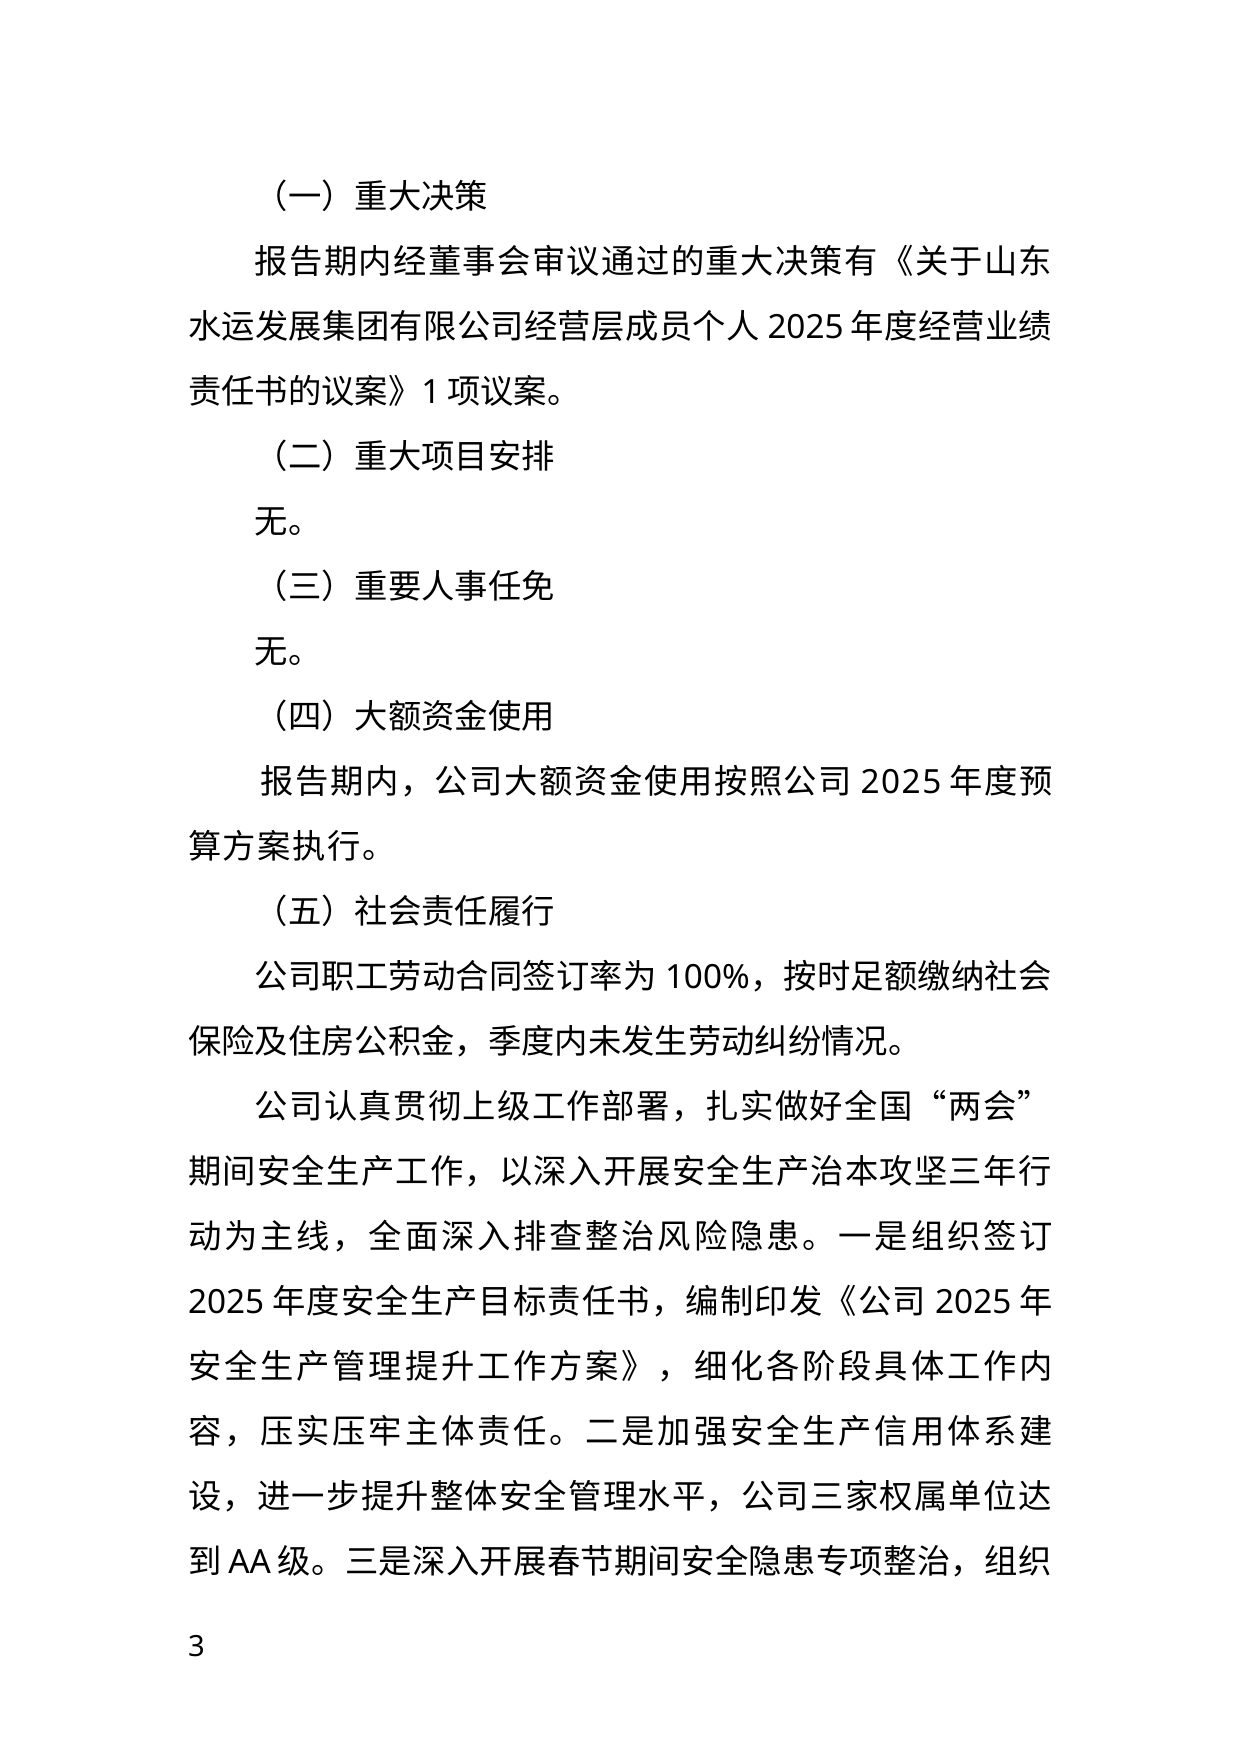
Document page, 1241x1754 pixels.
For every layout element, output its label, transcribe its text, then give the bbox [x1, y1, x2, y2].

list 重大项目安排 [188, 422, 1052, 487]
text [188, 1072, 1052, 1592]
text 公司职工劳动合同签订率为100%，按时足额缴纳社会保险及住房公积金，季度内未发生劳动纠纷情况。 [188, 942, 1052, 1072]
text 报告期内，公司大额资金使用按照公司2025年度预算方案执行。 [188, 747, 1052, 877]
text （三）重要人事任免 [188, 552, 1052, 617]
text （四）大额资金使用 [188, 682, 1052, 747]
text 报告期内经董事会审议通过的重大决策有《关于山东水运发展集团有限公司经营层成员个人2025年度经营业绩责任书的议案》1项议案。 [188, 227, 1052, 422]
text （一）重大决策 [188, 162, 1052, 227]
text 无。 [188, 617, 1052, 682]
text （五）社会责任履行 [188, 877, 1052, 942]
text 无。 [188, 487, 1052, 552]
